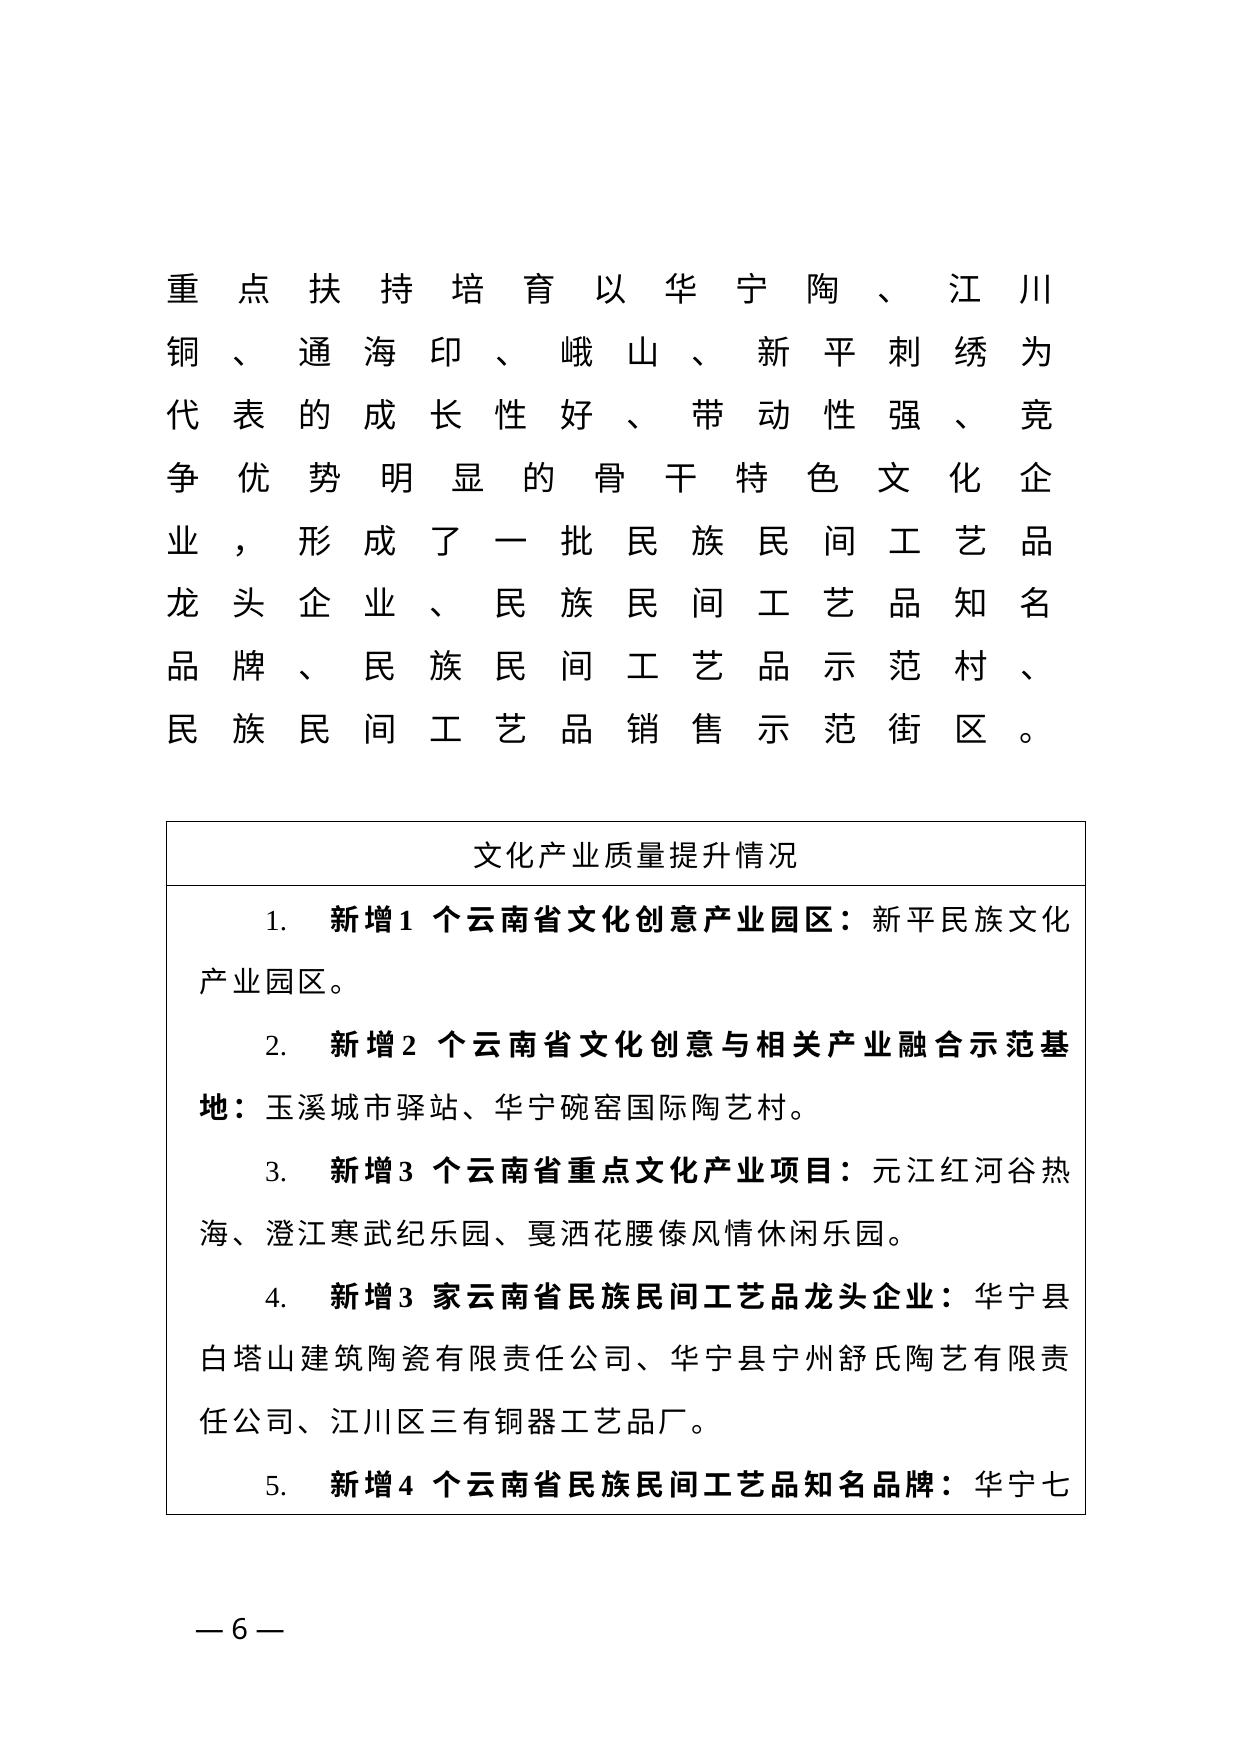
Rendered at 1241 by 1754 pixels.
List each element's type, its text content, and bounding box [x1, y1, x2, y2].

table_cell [167, 886, 1085, 1514]
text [167, 256, 1085, 758]
table_header 文化产业质量提升情况 [167, 822, 1085, 885]
